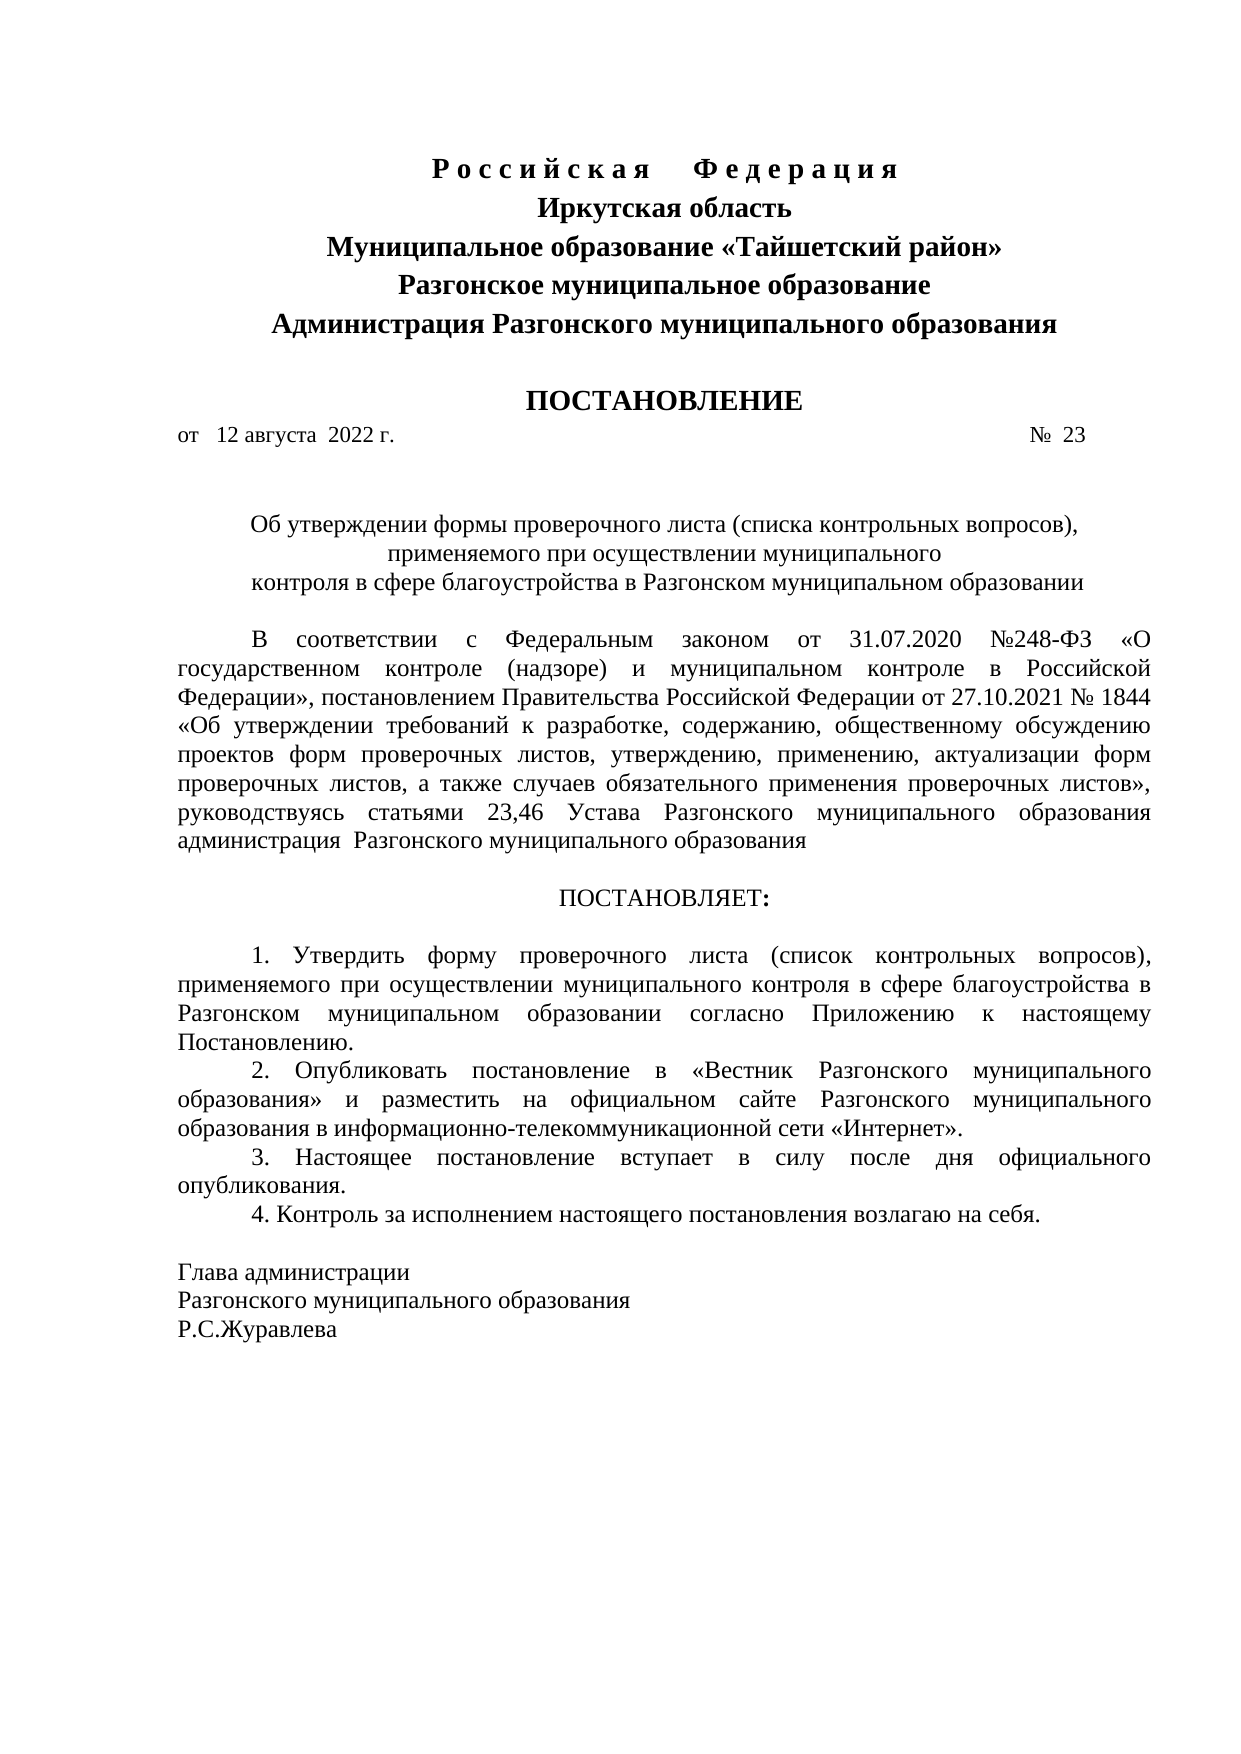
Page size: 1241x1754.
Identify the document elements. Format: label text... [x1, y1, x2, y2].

text Администрация Разгонского муниципального образования [177, 306, 1152, 339]
text 3. Настоящее постановление вступает в силу после дня официального опубликования. [177, 1142, 1152, 1199]
text Иркутская область [177, 190, 1152, 224]
text контроля в сфере благоустройства в Разгонском муниципальном образовании [177, 567, 1152, 595]
text ПОСТАНОВЛЕНИЕ [177, 383, 1152, 416]
text В соответствии с Федеральным законом от 31.07.2020 №248-ФЗ «О государственном контроле (надзоре) и муниципальном контроле в Российской Федерации», постановлением Правительства Российской Федерации от 27.10.2021 № 1844 «Об утверждении требований к разработке, содержанию, общественному обсуждению проектов форм проверочных листов, утверждению, применению, актуализации форм проверочных листов, а также случаев обязательного применения проверочных листов», руководствуясь статьями 23,46 Устава Разгонского муниципального образования администрация Разгонского муниципального образования [177, 624, 1152, 854]
text 4. Контроль за исполнением настоящего постановления возлагаю на себя. [177, 1199, 1152, 1228]
text 1. Утвердить форму проверочного листа (список контрольных вопросов), применяемого при осуществлении муниципального контроля в сфере благоустройства в Разгонском муниципальном образовании согласно Приложению к настоящему Постановлению. [177, 940, 1152, 1055]
text Муниципальное образование «Тайшетский район» [177, 229, 1152, 262]
text Разгонского муниципального образования Р.С.Журавлева [177, 1285, 1152, 1343]
text ПОСТАНОВЛЯЕТ: [177, 883, 1152, 912]
text от 12 августа 2022 г. № 23 [177, 421, 1152, 448]
text Об утверждении формы проверочного листа (списка контрольных вопросов), применяемого при осуществлении муниципального [177, 509, 1152, 567]
text Глава администрации [177, 1257, 1152, 1285]
text Разгонское муниципальное образование [177, 267, 1152, 301]
text 2. Опубликовать постановление в «Вестник Разгонского муниципального образования» и разместить на официальном сайте Разгонского муниципального образования в информационно-телекоммуникационной сети «Интернет». [177, 1055, 1152, 1142]
text Р о с с и й с к а я Ф е д е р а ц и я [177, 152, 1152, 185]
